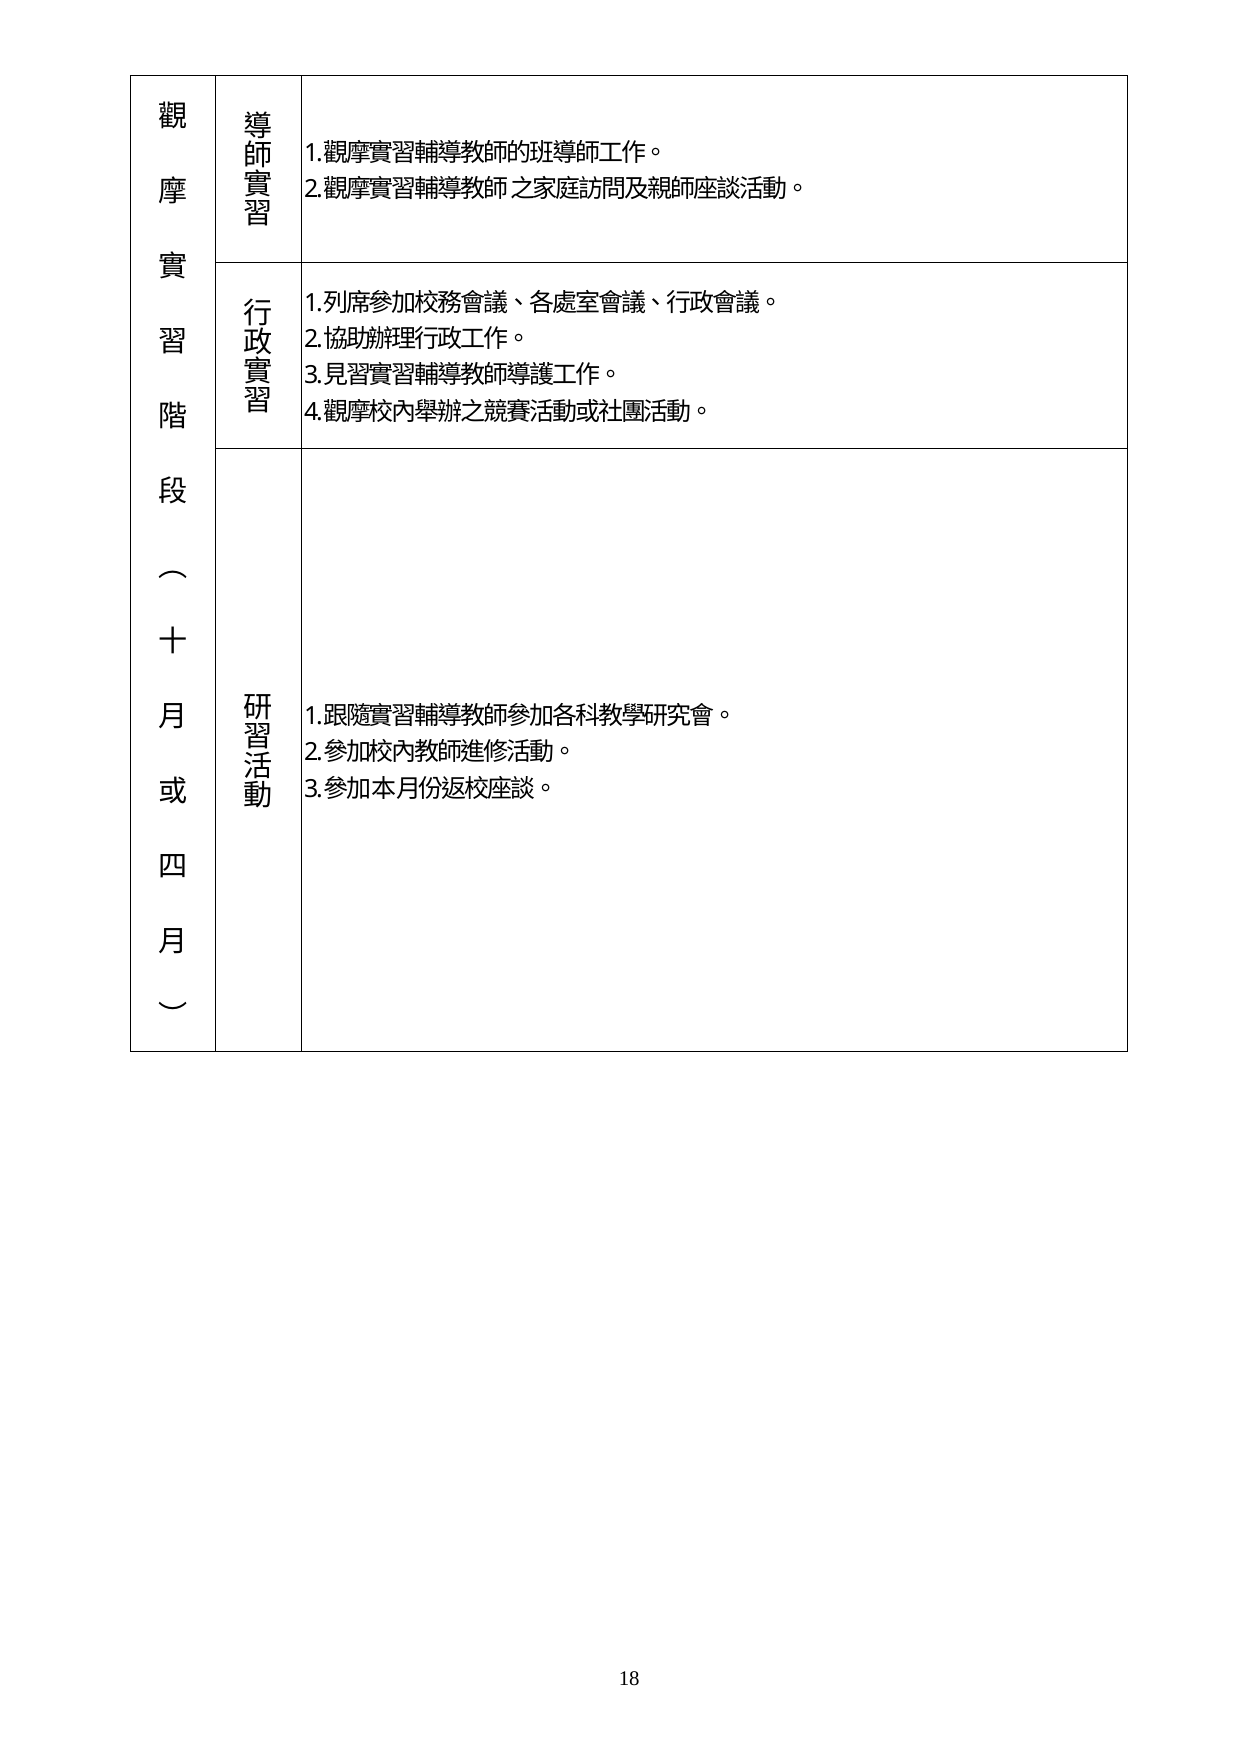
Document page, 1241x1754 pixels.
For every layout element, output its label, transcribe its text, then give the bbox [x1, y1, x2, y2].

table_cell 1.跟隨實習輔導教師參加各科教學研究會。 2.參加校內教師進修活動。 3.參加本月份返校座談。 [302, 449, 1127, 1051]
table_cell 行政實習 [216, 263, 301, 448]
table_cell 1.列席參加校務會議、各處室會議、行政會議。 2.協助辦理行政工作。 3.見習實習輔導教師導護工作。 4.觀摩校內舉辦之競賽活動或社團活動。 [302, 263, 1127, 448]
table_cell 導師實習 [216, 76, 301, 262]
table_cell 1.觀摩實習輔導教師的班導師工作。 2.觀摩實習輔導教師 之家庭訪問及親師座談活動。 [302, 76, 1127, 262]
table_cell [131, 76, 215, 1051]
table_cell 研習活動 [216, 449, 301, 1051]
